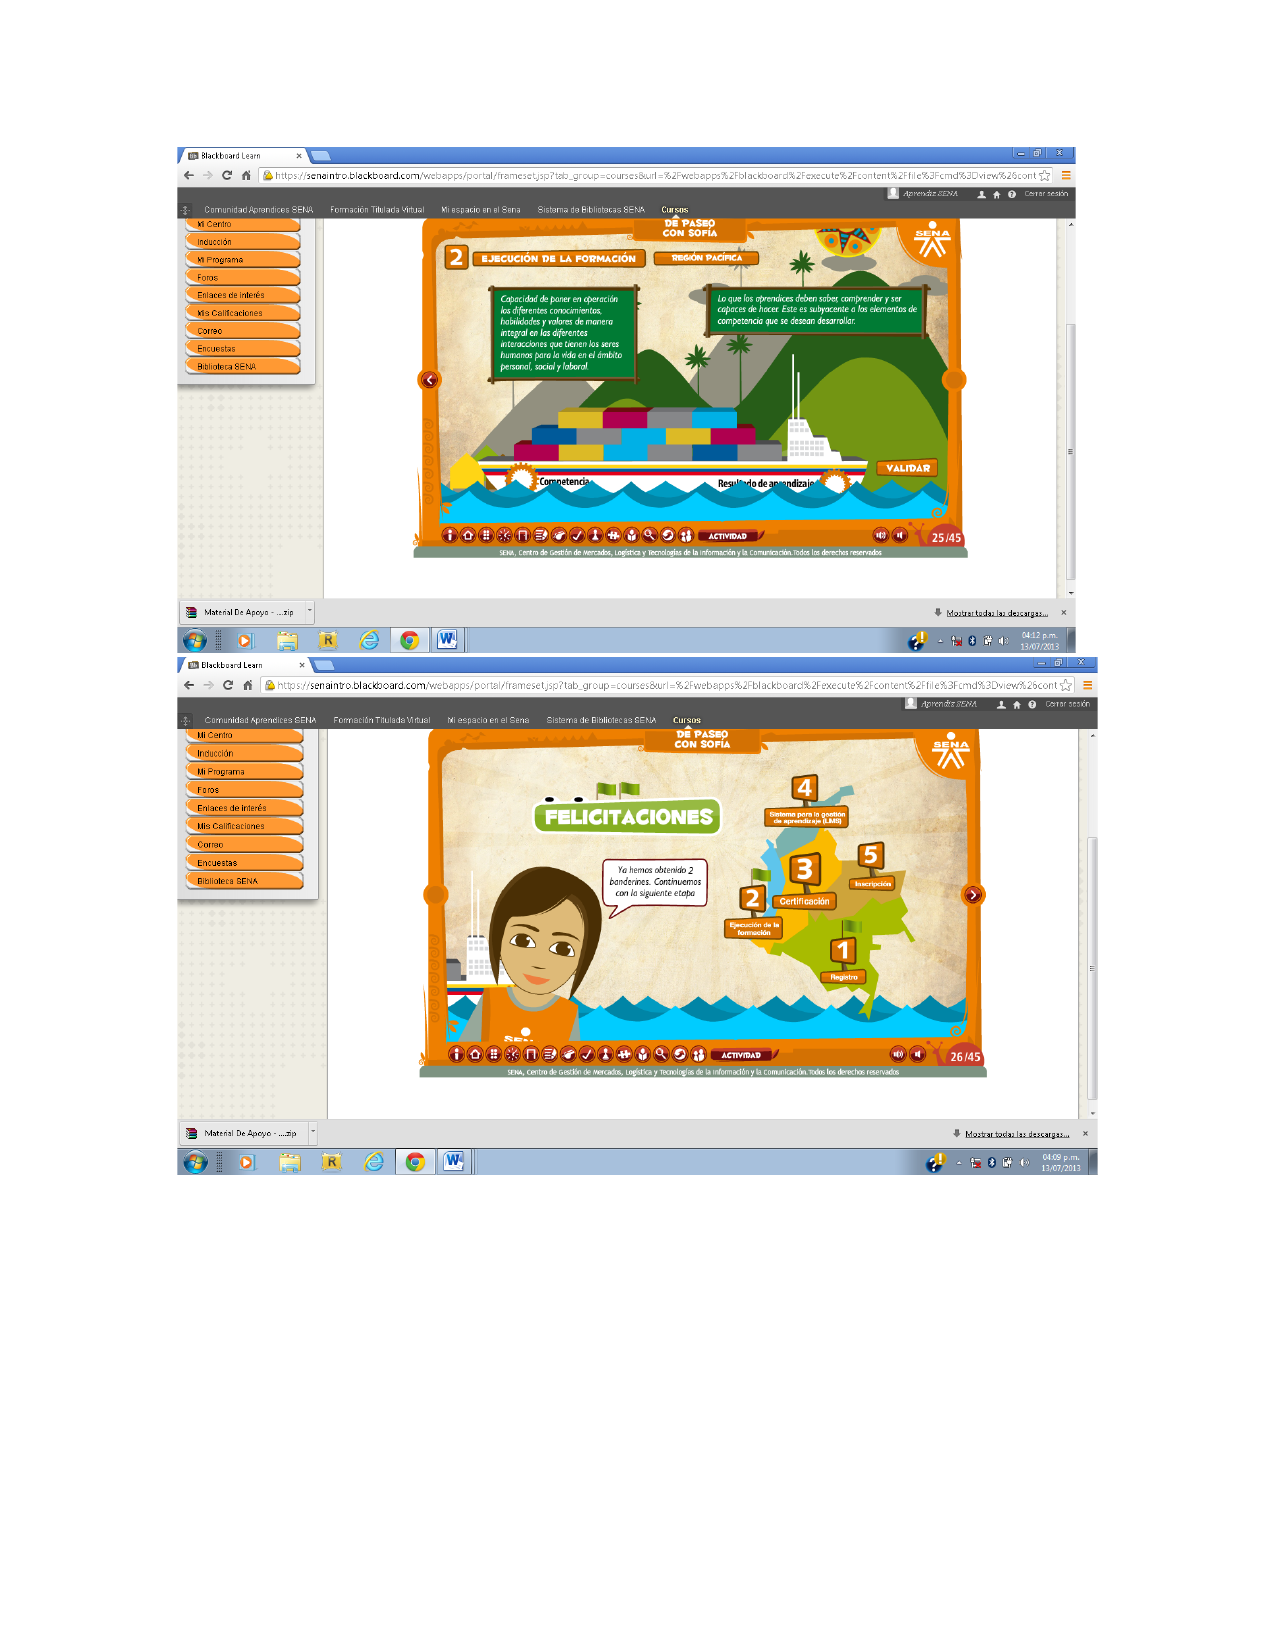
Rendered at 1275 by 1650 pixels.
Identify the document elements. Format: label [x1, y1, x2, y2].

picture [177, 657, 1098, 1175]
picture [177, 147, 1076, 653]
